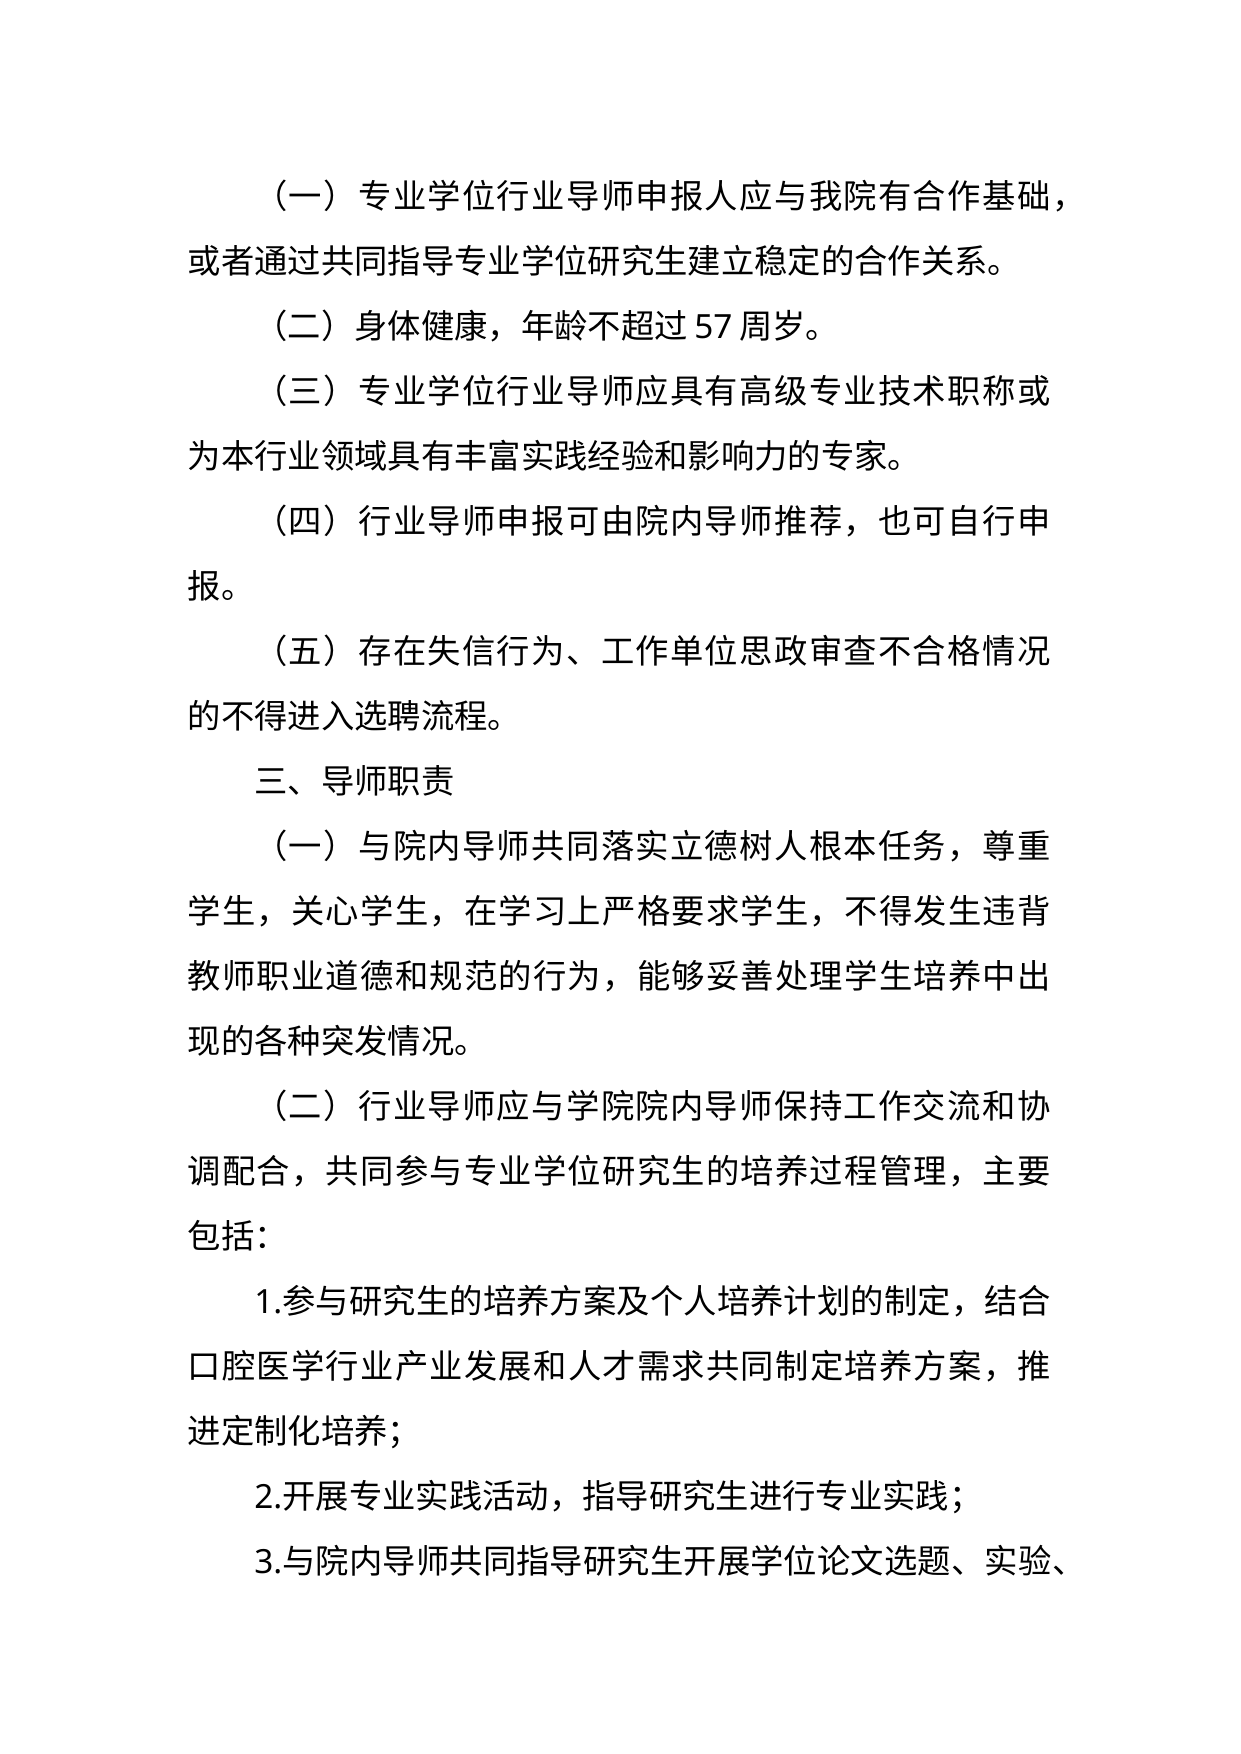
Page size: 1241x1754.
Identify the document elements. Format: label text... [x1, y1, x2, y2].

text （五）存在失信行为、工作单位思政审查不合格情况的不得进入选聘流程。 [187, 617, 1053, 747]
text 三、导师职责 [187, 747, 1053, 812]
text （二）身体健康，年龄不超过57周岁。 [187, 292, 1053, 357]
text （一）专业学位行业导师申报人应与我院有合作基础，或者通过共同指导专业学位研究生建立稳定的合作关系。 [187, 162, 1053, 292]
text 1.参与研究生的培养方案及个人培养计划的制定，结合口腔医学行业产业发展和人才需求共同制定培养方案，推进定制化培养； [187, 1267, 1053, 1462]
text （四）行业导师申报可由院内导师推荐，也可自行申报。 [187, 487, 1053, 617]
text 2.开展专业实践活动，指导研究生进行专业实践； [187, 1462, 1053, 1527]
text （三）专业学位行业导师应具有高级专业技术职称或为本行业领域具有丰富实践经验和影响力的专家。 [187, 357, 1053, 487]
text （二）行业导师应与学院院内导师保持工作交流和协调配合，共同参与专业学位研究生的培养过程管理，主要包括： [187, 1072, 1053, 1267]
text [187, 1527, 1053, 1592]
text （一）与院内导师共同落实立德树人根本任务，尊重学生，关心学生，在学习上严格要求学生，不得发生违背教师职业道德和规范的行为，能够妥善处理学生培养中出现的各种突发情况。 [187, 812, 1053, 1072]
